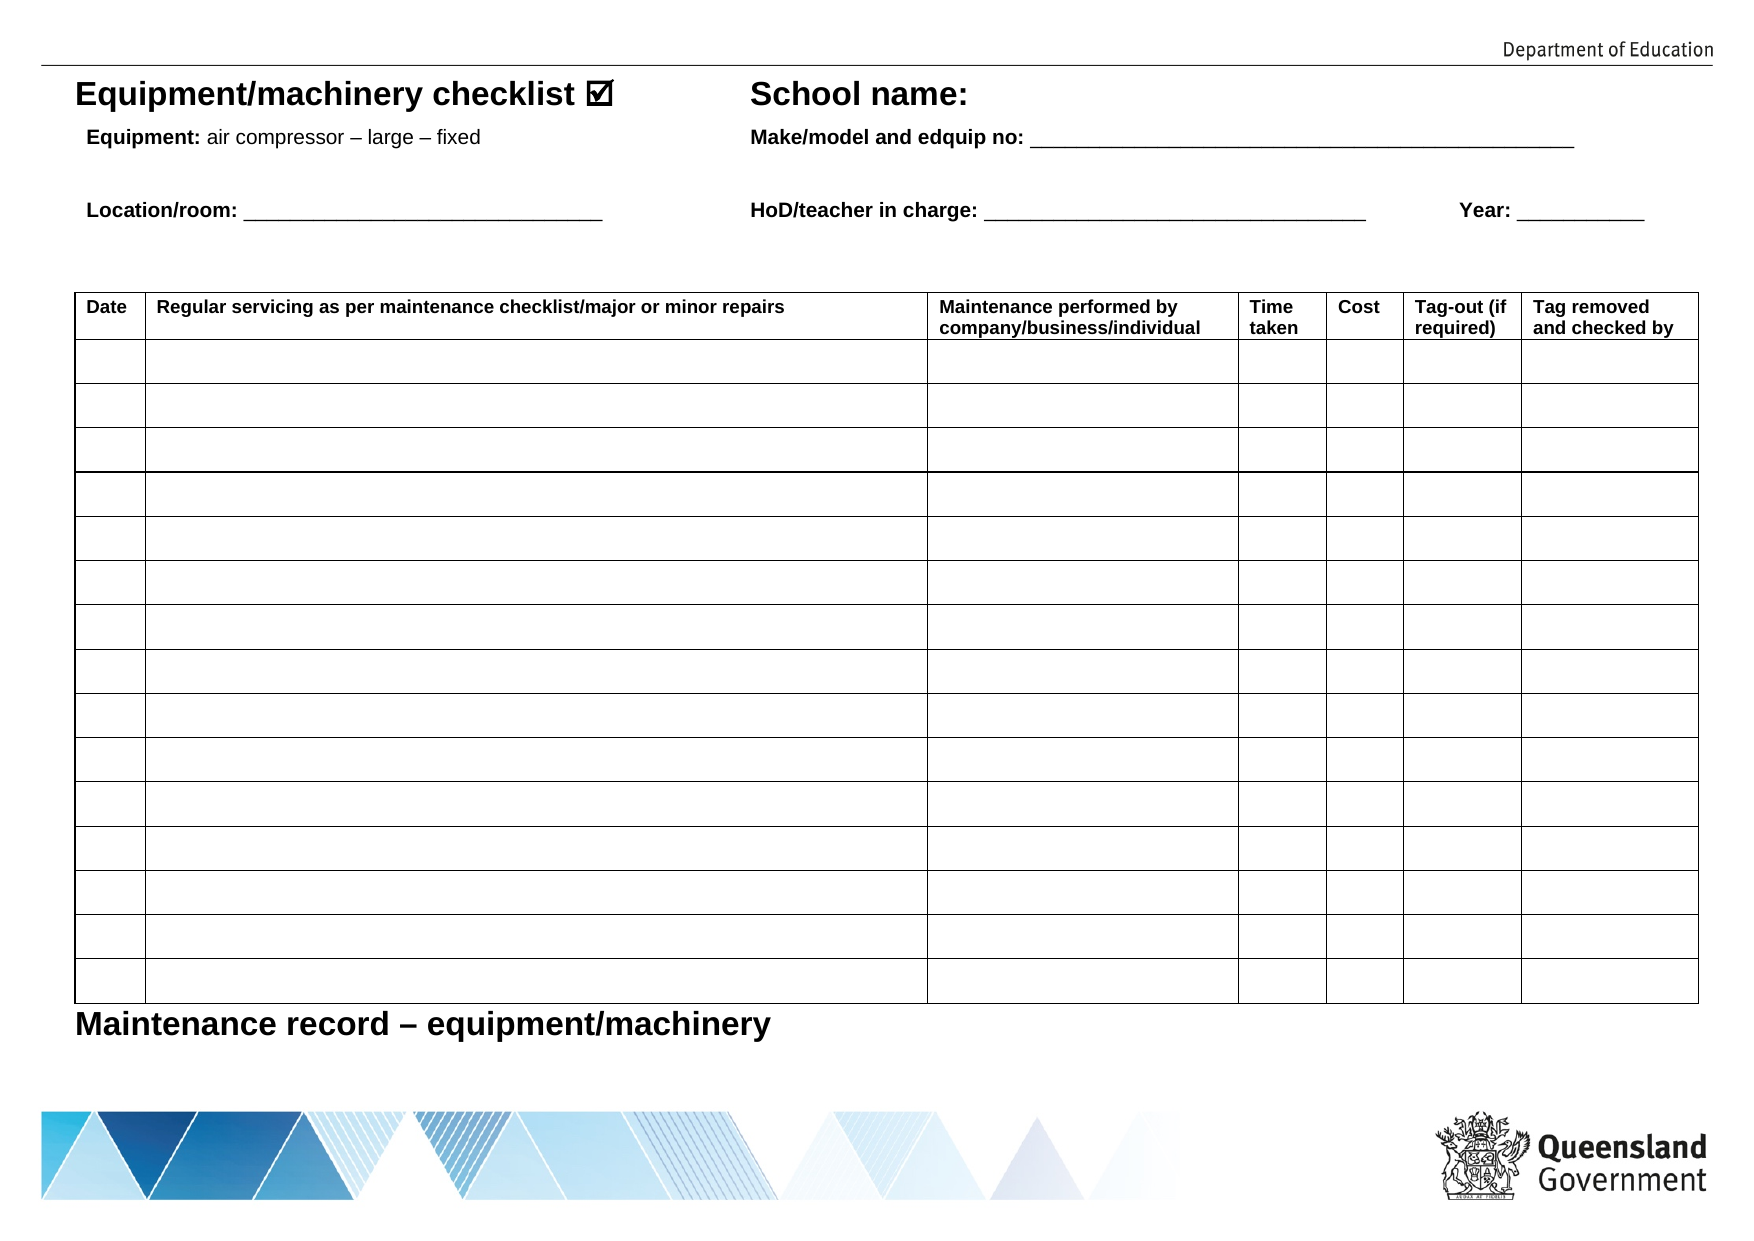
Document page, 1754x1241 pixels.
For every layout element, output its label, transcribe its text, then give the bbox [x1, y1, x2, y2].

table_cell [76, 517, 145, 560]
table_cell [76, 959, 145, 1003]
table_cell [1522, 428, 1698, 471]
table_cell [1239, 650, 1326, 693]
table_cell [1239, 915, 1326, 958]
table_cell [1522, 340, 1698, 383]
table_cell [1327, 871, 1403, 914]
table_cell [1404, 384, 1521, 427]
table_cell [76, 827, 145, 870]
table_cell [1522, 605, 1698, 648]
table_cell [76, 384, 145, 427]
table_cell [928, 782, 1238, 826]
table_cell [76, 561, 145, 604]
table_cell [928, 738, 1238, 781]
table_cell [928, 428, 1238, 471]
table_cell [1522, 473, 1698, 516]
table_cell [928, 694, 1238, 737]
table_cell [1404, 428, 1521, 471]
table_cell [1522, 782, 1698, 826]
table_cell [1327, 517, 1403, 560]
table_cell [146, 561, 927, 604]
table_cell [1239, 428, 1326, 471]
table_cell [1522, 694, 1698, 737]
table_cell [76, 605, 145, 648]
table_cell [1404, 561, 1521, 604]
table_cell [1522, 915, 1698, 958]
table_cell [1239, 473, 1326, 516]
table_cell [1327, 384, 1403, 427]
table_cell [146, 694, 927, 737]
table_cell [146, 827, 927, 870]
table_cell [1327, 915, 1403, 958]
table_cell [1239, 384, 1326, 427]
table_cell [146, 428, 927, 471]
table_header Date [76, 293, 145, 338]
table_cell [928, 650, 1238, 693]
table_cell [146, 340, 927, 383]
table_cell [146, 959, 927, 1003]
table_cell [76, 473, 145, 516]
table_header Cost [1327, 293, 1403, 338]
table_cell [76, 694, 145, 737]
table_cell [76, 650, 145, 693]
table_cell [1404, 871, 1521, 914]
table_cell [1404, 959, 1521, 1003]
table_cell [1327, 738, 1403, 781]
table_cell [76, 428, 145, 471]
table_cell [146, 517, 927, 560]
table_header Regular servicing as per maintenance checklist/major or minor repairs [146, 293, 927, 338]
table_cell [1404, 605, 1521, 648]
table_cell [1239, 517, 1326, 560]
table_cell [76, 915, 145, 958]
table_cell [1239, 694, 1326, 737]
table_cell [146, 650, 927, 693]
table_cell [1327, 561, 1403, 604]
table_cell [1239, 782, 1326, 826]
picture [0, 0, 1754, 83]
table_cell [146, 384, 927, 427]
table_cell [1404, 827, 1521, 870]
table_cell [1522, 517, 1698, 560]
table_cell [1239, 959, 1326, 1003]
table_cell [1522, 384, 1698, 427]
table_cell [1404, 650, 1521, 693]
subtitle Maintenance record – equipment/machinery [75, 1004, 1679, 1042]
table_cell [1404, 517, 1521, 560]
table_cell [928, 915, 1238, 958]
table_cell [146, 871, 927, 914]
table_cell [1522, 871, 1698, 914]
table_cell [76, 340, 145, 383]
table_cell [1239, 827, 1326, 870]
table_cell [928, 340, 1238, 383]
table_header Time taken [1239, 293, 1326, 338]
table_cell [1404, 738, 1521, 781]
table_cell [1404, 915, 1521, 958]
table_cell [1327, 428, 1403, 471]
table_cell [146, 738, 927, 781]
table_cell [928, 959, 1238, 1003]
table_cell [76, 738, 145, 781]
table_cell [1327, 650, 1403, 693]
table_cell [1327, 340, 1403, 383]
table_cell [146, 782, 927, 826]
table_cell [146, 605, 927, 648]
table_header Maintenance performed by company/business/individual [928, 293, 1238, 338]
table_cell [928, 605, 1238, 648]
table_cell [1522, 738, 1698, 781]
table_cell [1327, 827, 1403, 870]
table_cell [928, 871, 1238, 914]
table_cell [1404, 340, 1521, 383]
table_cell [928, 473, 1238, 516]
table_cell [928, 384, 1238, 427]
table_cell [1327, 959, 1403, 1003]
table_cell [1239, 561, 1326, 604]
picture [0, 1081, 1747, 1241]
table_cell [1327, 473, 1403, 516]
table_cell [1404, 782, 1521, 826]
table_cell [146, 915, 927, 958]
table_cell [1327, 694, 1403, 737]
table_cell [76, 871, 145, 914]
table_header Tag removed and checked by [1522, 293, 1698, 338]
table_cell [1522, 959, 1698, 1003]
table_cell [1239, 340, 1326, 383]
table_cell [1522, 650, 1698, 693]
table_cell [1239, 605, 1326, 648]
table_cell [1239, 738, 1326, 781]
table_cell [928, 517, 1238, 560]
table_cell [1522, 561, 1698, 604]
table_cell [1327, 605, 1403, 648]
table_cell [928, 827, 1238, 870]
table_cell [1522, 827, 1698, 870]
table_cell [1404, 694, 1521, 737]
table_cell [1239, 871, 1326, 914]
table_cell [76, 782, 145, 826]
table_cell [928, 561, 1238, 604]
table_cell [1404, 473, 1521, 516]
table_cell [1327, 782, 1403, 826]
table_header Tag-out (if required) [1404, 293, 1521, 338]
table_cell [146, 473, 927, 516]
